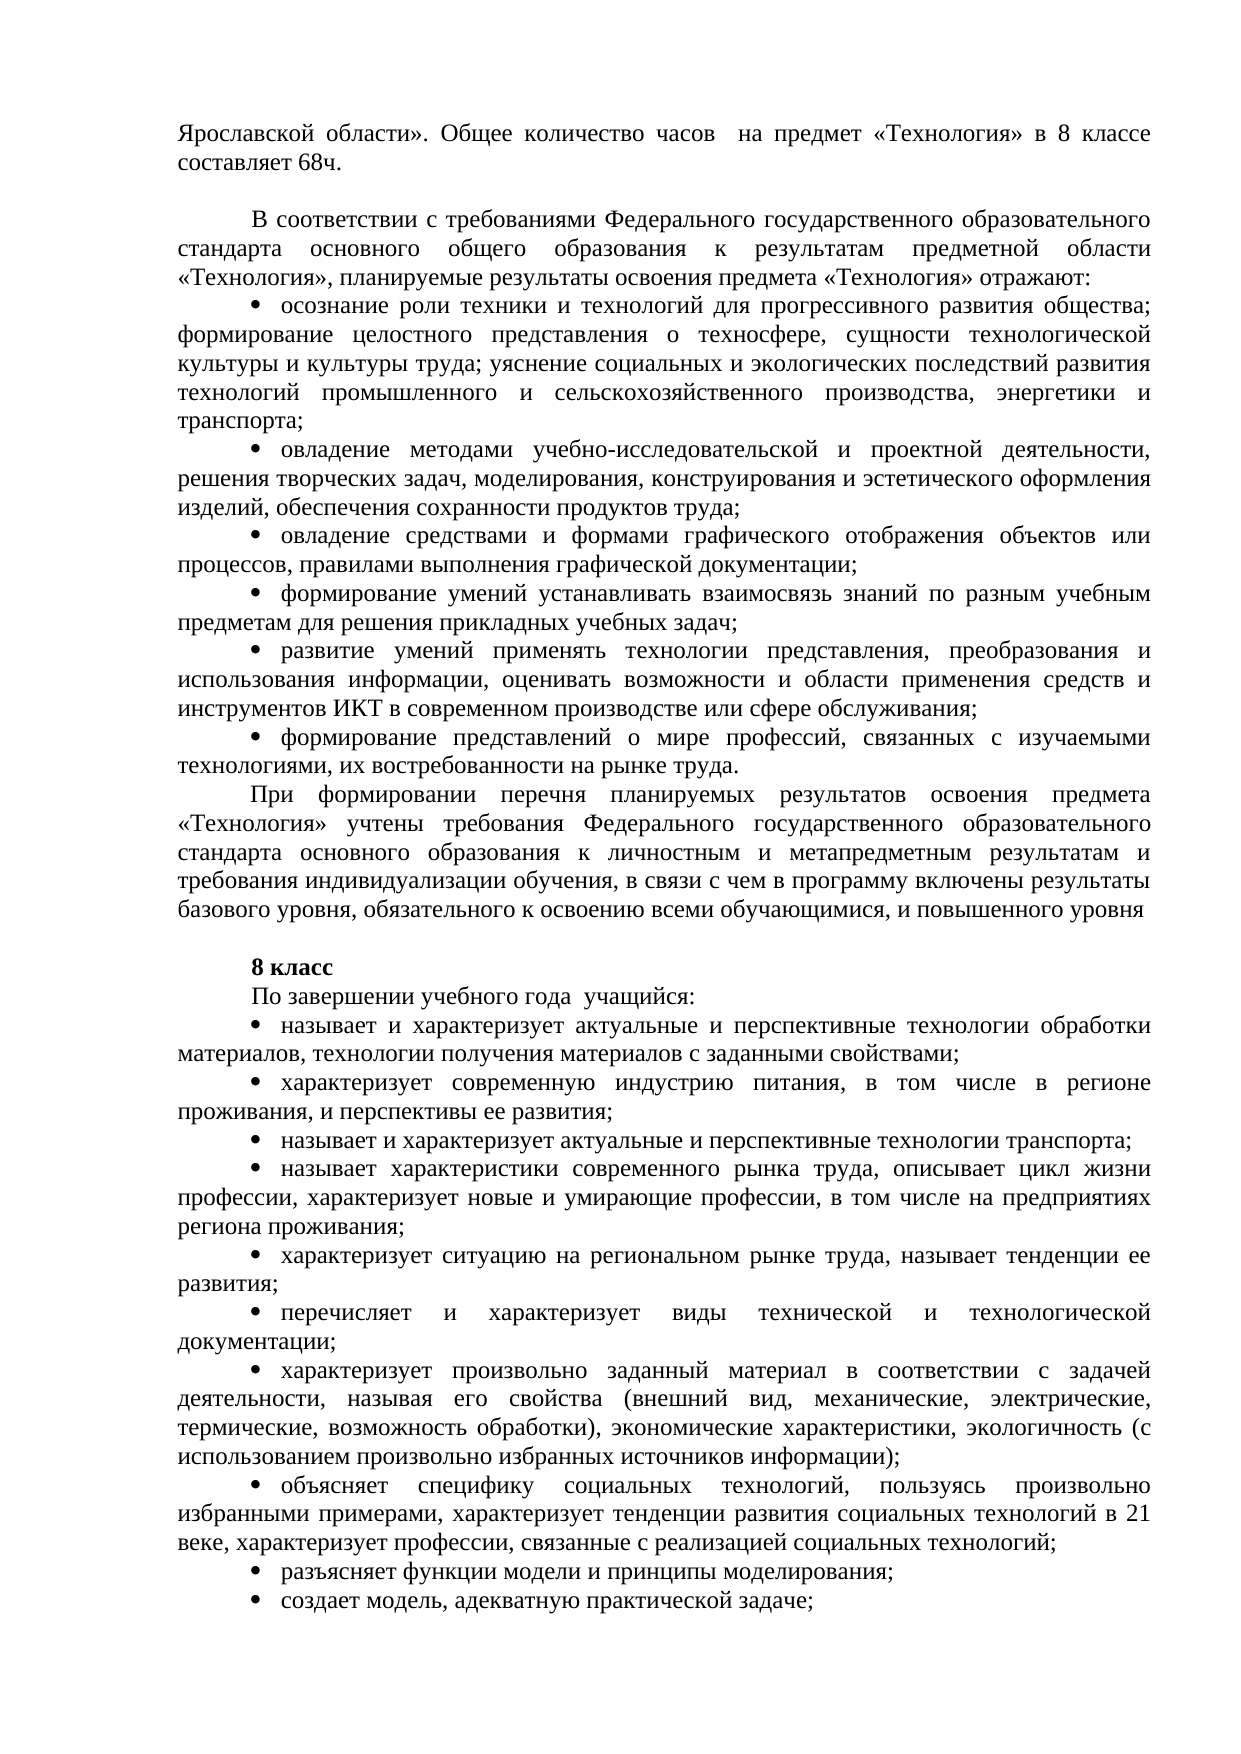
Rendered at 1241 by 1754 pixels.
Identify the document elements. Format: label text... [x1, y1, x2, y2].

list разъясняет функции модели и принципы моделирования; [177, 1556, 1152, 1585]
list овладение методами учебно-исследовательской и проектной деятельности, решения творческих задач, моделирования, конструирования и эстетического оформления изделий, обеспечения сохранности продуктов труда; [177, 434, 1152, 521]
list овладение средствами и формами графического отображения объектов или процессов, правилами выполнения графической документации; [177, 521, 1152, 578]
text По завершении учебного года учащийся: [177, 981, 1152, 1010]
list характеризует произвольно заданный материал в соответствии с задачей деятельности, называя его свойства (внешний вид, механические, электрические, термические, возможность обработки), экономические характеристики, экологичность (с использованием произвольно избранных источников информации); [177, 1355, 1152, 1470]
list называет и характеризует актуальные и перспективные технологии транспорта; [177, 1125, 1152, 1153]
list перечисляет и характеризует виды технической и технологической документации; [177, 1297, 1152, 1355]
list характеризует современную индустрию питания, в том числе в регионе проживания, и перспективы ее развития; [177, 1067, 1152, 1125]
list формирование представлений о мире профессий, связанных с изучаемыми технологиями, их востребованности на рынке труда. [177, 722, 1152, 779]
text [177, 118, 1152, 176]
text 8 класс [177, 952, 1152, 981]
list объясняет специфику социальных технологий, пользуясь произвольно избранными примерами, характеризует тенденции развития социальных технологий в 21 веке, характеризует профессии, связанные с реализацией социальных технологий; [177, 1470, 1152, 1556]
text При формировании перечня планируемых результатов освоения предмета «Технология» учтены требования Федерального государственного образовательного стандарта основного образования к личностным и метапредметным результатам и требования индивидуализации обучения, в связи с чем в программу включены результаты базового уровня, обязательного к освоению всеми обучающимися, и повышенного уровня [177, 779, 1152, 923]
text В соответствии с требованиями Федерального государственного образовательного стандарта основного общего образования к результатам предметной области «Технология», планируемые результаты освоения предмета «Технология» отражают: [177, 204, 1152, 291]
list осознание роли техники и технологий для прогрессивного развития общества; формирование целостного представления о техносфере, сущности технологической культуры и культуры труда; уяснение социальных и экологических последствий развития технологий промышленного и сельскохозяйственного производства, энергетики и транспорта; [177, 291, 1152, 434]
list характеризует ситуацию на региональном рынке труда, называет тенденции ее развития; [177, 1240, 1152, 1297]
list называет и характеризует актуальные и перспективные технологии обработки материалов, технологии получения материалов с заданными свойствами; [177, 1010, 1152, 1067]
list называет характеристики современного рынка труда, описывает цикл жизни профессии, характеризует новые и умирающие профессии, в том числе на предприятиях региона проживания; [177, 1153, 1152, 1240]
list формирование умений устанавливать взаимосвязь знаний по разным учебным предметам для решения прикладных учебных задач; [177, 578, 1152, 636]
list создает модель, адекватную практической задаче; [177, 1585, 1152, 1613]
list развитие умений применять технологии представления, преобразования и использования информации, оценивать возможности и области применения средств и инструментов ИКТ в современном производстве или сфере обслуживания; [177, 636, 1152, 722]
